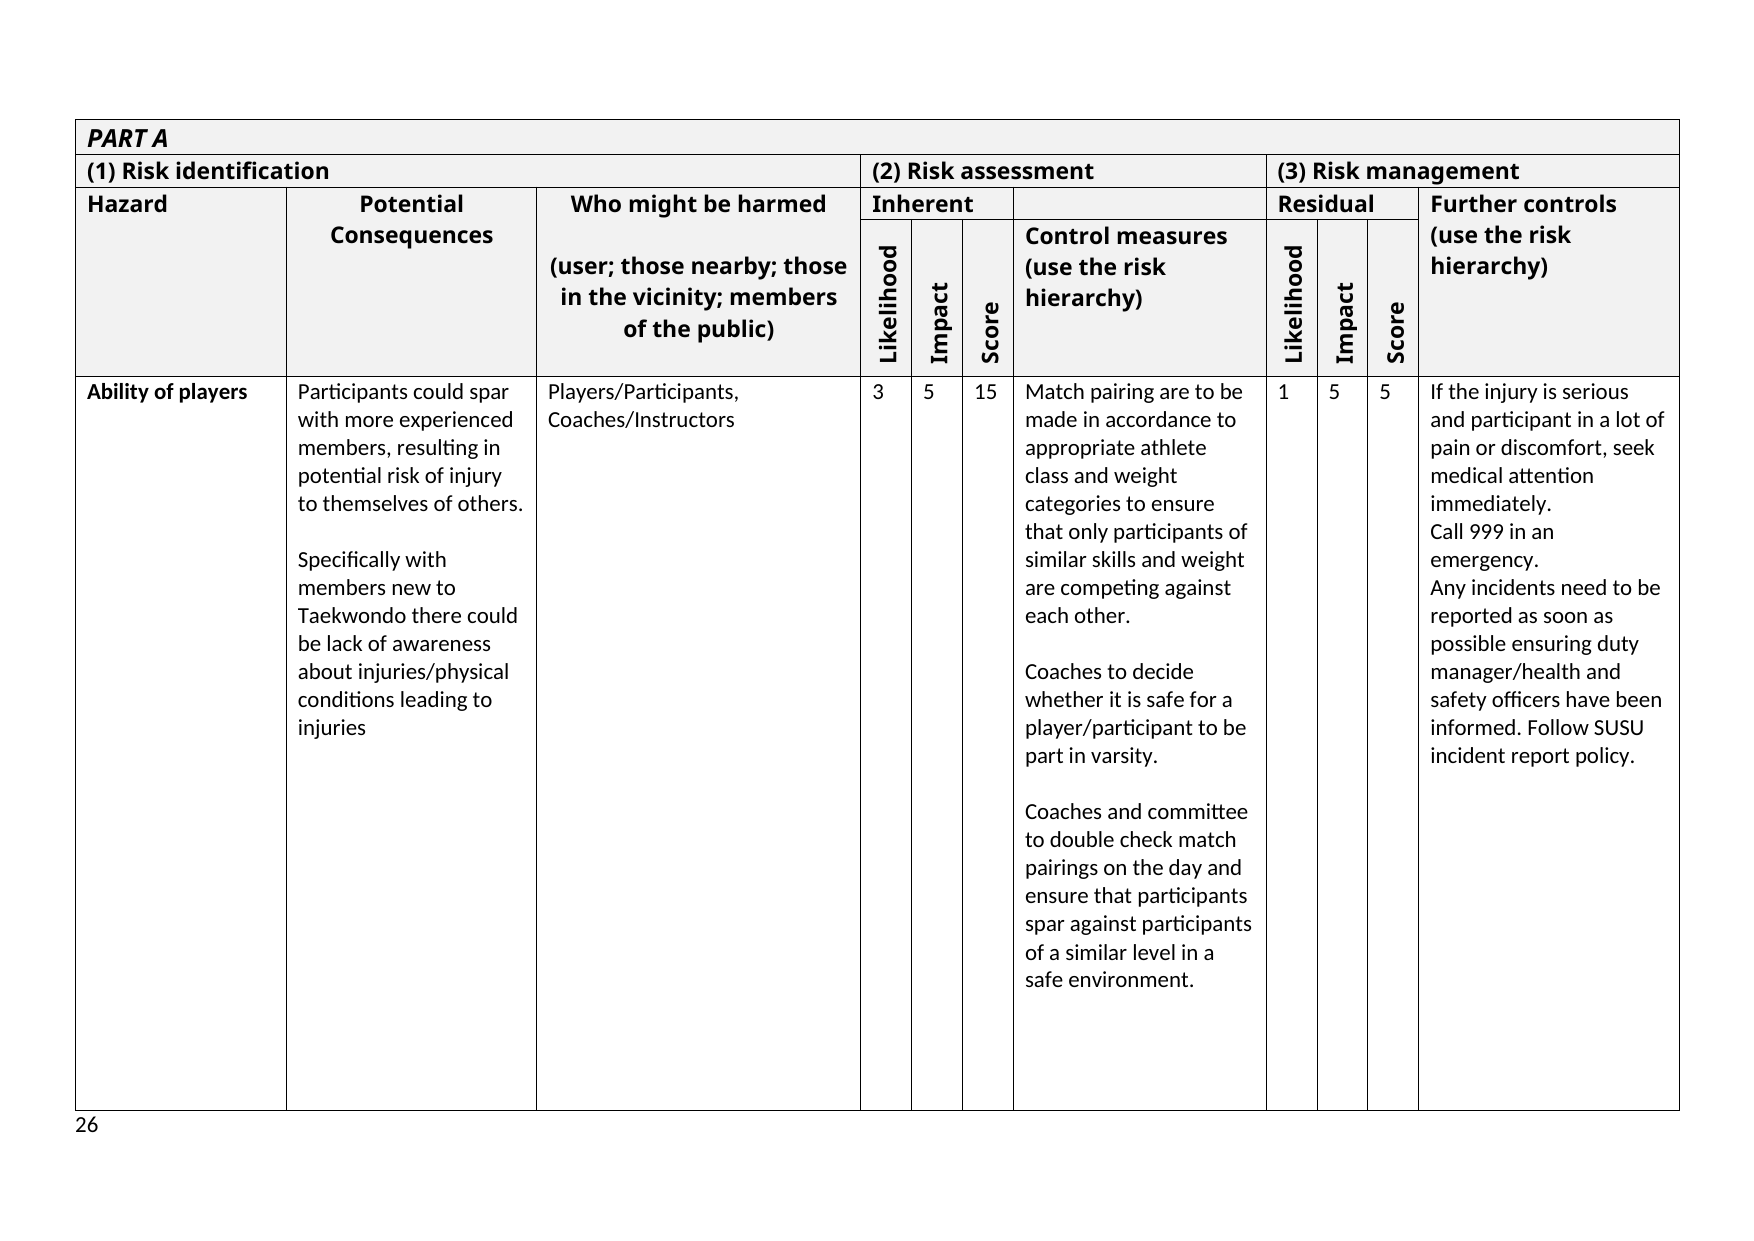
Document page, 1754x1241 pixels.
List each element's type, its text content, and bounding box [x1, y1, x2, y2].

table_cell Hazard [76, 188, 286, 376]
table_header PART A [76, 120, 1679, 154]
table_cell (1) Risk identification [76, 155, 860, 187]
table_cell Inherent [861, 188, 1013, 219]
table_cell Residual [1267, 188, 1418, 219]
table_cell Control measures (use the risk hierarchy) [1014, 220, 1266, 376]
table_cell Impact [912, 220, 962, 376]
table_cell Score [1368, 220, 1418, 376]
table_cell (2) Risk assessment [861, 155, 1266, 187]
table_cell Score [963, 220, 1013, 376]
table_cell 5 [1318, 377, 1367, 1110]
table_cell Players/Participants, Coaches/Instructors [537, 377, 860, 1110]
table_cell Who might be harmed (user; those nearby; those in the vicinity; members of the public) [537, 188, 860, 376]
table_cell Potential Consequences [287, 188, 536, 376]
table_cell 5 [1368, 377, 1418, 1110]
table_cell Impact [1318, 220, 1367, 376]
table_cell Participants could spar with more experienced members, resulting in potential risk of injury to themselves of others. Specifically with members new to Taekwondo there could be lack of awareness about injuries/physical conditions leading to injuries [287, 377, 536, 1110]
table_cell 3 [861, 377, 911, 1110]
table_cell Match pairing are to be made in accordance to appropriate athlete class and weight categories to ensure that only participants of similar skills and weight are competing against each other. Coaches to decide whether it is safe for a player/participant to be part in varsity. Coaches and committee to double check match pairings on the day and ensure that participants spar against participants of a similar level in a safe environment. [1014, 377, 1266, 1110]
table_cell (3) Risk management [1267, 155, 1679, 187]
table_cell Likelihood [861, 220, 911, 376]
table_cell Further controls (use the risk hierarchy) [1419, 188, 1679, 376]
table_cell 1 [1267, 377, 1317, 1110]
table_cell [1014, 188, 1266, 219]
table_cell 5 [912, 377, 962, 1110]
table_cell If the injury is serious and participant in a lot of pain or discomfort, seek medical attention immediately. Call 999 in an emergency. Any incidents need to be reported as soon as possible ensuring duty manager/health and safety officers have been informed. Follow SUSU incident report policy. [1419, 377, 1679, 1110]
table_cell 15 [963, 377, 1013, 1110]
table_cell Ability of players [76, 377, 286, 1110]
table_cell Likelihood [1267, 220, 1317, 376]
